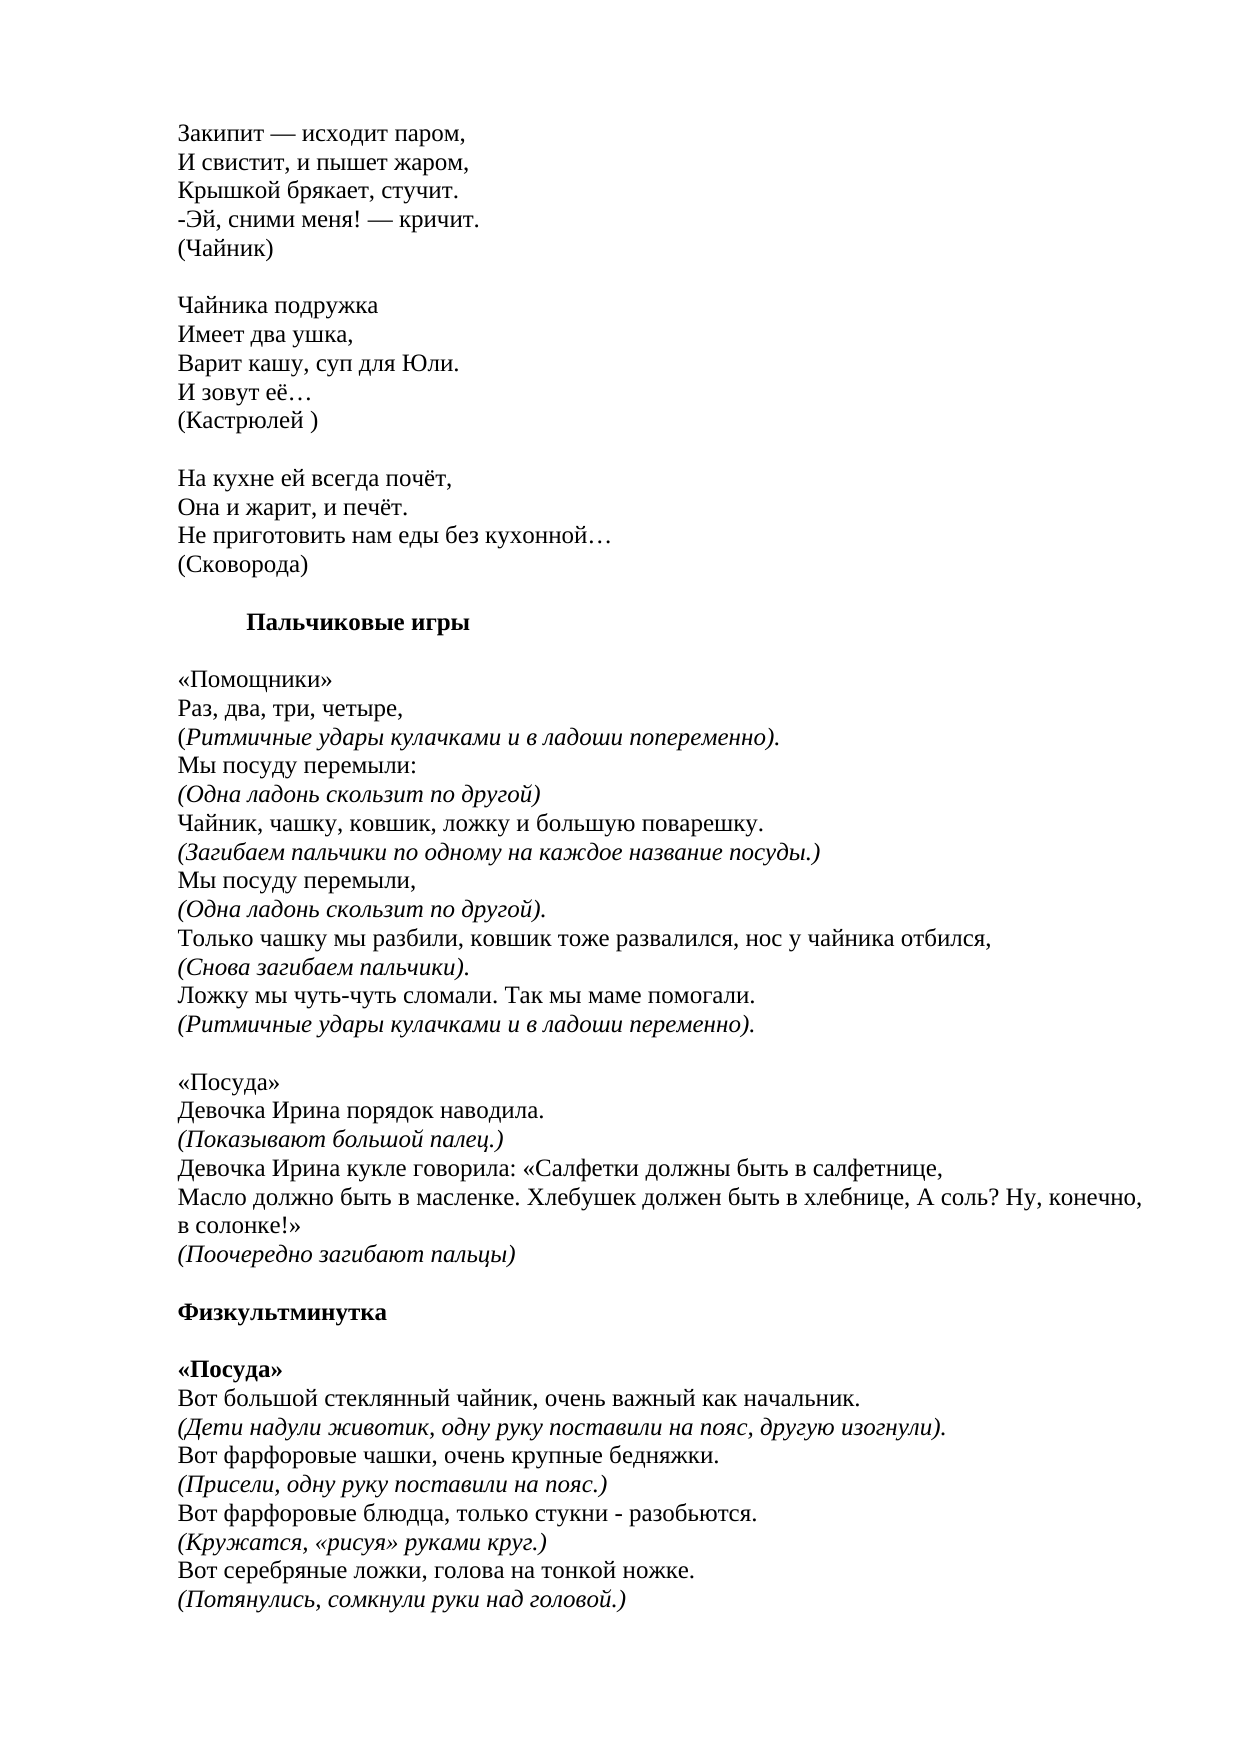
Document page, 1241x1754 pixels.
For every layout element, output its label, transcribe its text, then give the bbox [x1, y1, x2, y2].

text На кухне ей всегда почёт, [177, 463, 1152, 492]
text (Одна ладонь скользит по другой). [177, 894, 1152, 923]
text Имеет два ушка, [177, 319, 1152, 348]
text (Одна ладонь скользит по другой) [177, 779, 1152, 808]
text Девочка Ирина порядок наводила. [177, 1096, 1152, 1124]
text (Показывают большой палец.) [177, 1124, 1152, 1153]
text Не приготовить нам еды без кухонной… [177, 521, 1152, 549]
text Крышкой брякает, стучит. [177, 176, 1152, 204]
text (Дети надули животик, одну руку поставили на пояс, другую изогнули). [177, 1412, 1152, 1441]
text Вот фарфоровые чашки, очень крупные бедняжки. [177, 1441, 1152, 1469]
text (Снова загибаем пальчики). [177, 952, 1152, 981]
text Раз, два, три, четыре, [177, 693, 1152, 722]
list «Помощники» [177, 664, 1152, 693]
text (Чайник) [177, 233, 1152, 262]
text Мы посуду перемыли: [177, 751, 1152, 779]
text (Ритмичные удары кулачками и в ладоши попеременно). [177, 722, 1152, 751]
text И свистит, и пышет жаром, [177, 147, 1152, 176]
text «Посуда» [177, 1354, 1152, 1383]
text Девочка Ирина кукле говорила: «Салфетки должны быть в салфетнице, [177, 1153, 1152, 1182]
text Физкультминутка [177, 1297, 1152, 1326]
text Чайник, чашку, ковшик, ложку и большую поварешку. [177, 808, 1152, 837]
text (Загибаем пальчики по одному на каждое название посуды.) [177, 837, 1152, 866]
text Закипит — исходит паром, [177, 118, 1152, 147]
text Варит кашу, суп для Юли. [177, 348, 1152, 377]
text Чайника подружка [177, 291, 1152, 319]
text (Присели, одну руку поставили на пояс.) [177, 1469, 1152, 1498]
text Только чашку мы разбили, ковшик тоже развалился, нос у чайника отбился, [177, 923, 1152, 952]
text Вот серебряные ложки, голова на тонкой ножке. [177, 1556, 1152, 1584]
text (Ритмичные удары кулачками и в ладоши переменно). [177, 1009, 1152, 1038]
text (Поочередно загибают пальцы) [177, 1239, 1152, 1268]
text (Потянулись, сомкнули руки над головой.) [177, 1584, 1152, 1613]
text (Кастрюлей ) [177, 406, 1152, 434]
text Вот фарфоровые блюдца, только стукни - разобьются. [177, 1498, 1152, 1527]
text Мы посуду перемыли, [177, 866, 1152, 894]
text И зовут её… [177, 377, 1152, 406]
text Вот большой стеклянный чайник, очень важный как начальник. [177, 1383, 1152, 1412]
text Она и жарит, и печёт. [177, 492, 1152, 521]
text (Сковорода) [177, 549, 1152, 578]
text Пальчиковые игры [177, 607, 1152, 636]
text Ложку мы чуть-чуть сломали. Так мы маме помогали. [177, 981, 1152, 1009]
text «Посуда» [177, 1067, 1152, 1096]
text Масло должно быть в масленке. Хлебушек должен быть в хлебнице, А соль? Ну, конечно, в солонке!» [177, 1182, 1152, 1239]
text (Кружатся, «рисуя» руками круг.) [177, 1527, 1152, 1556]
text -Эй, сними меня! — кричит. [177, 204, 1152, 233]
